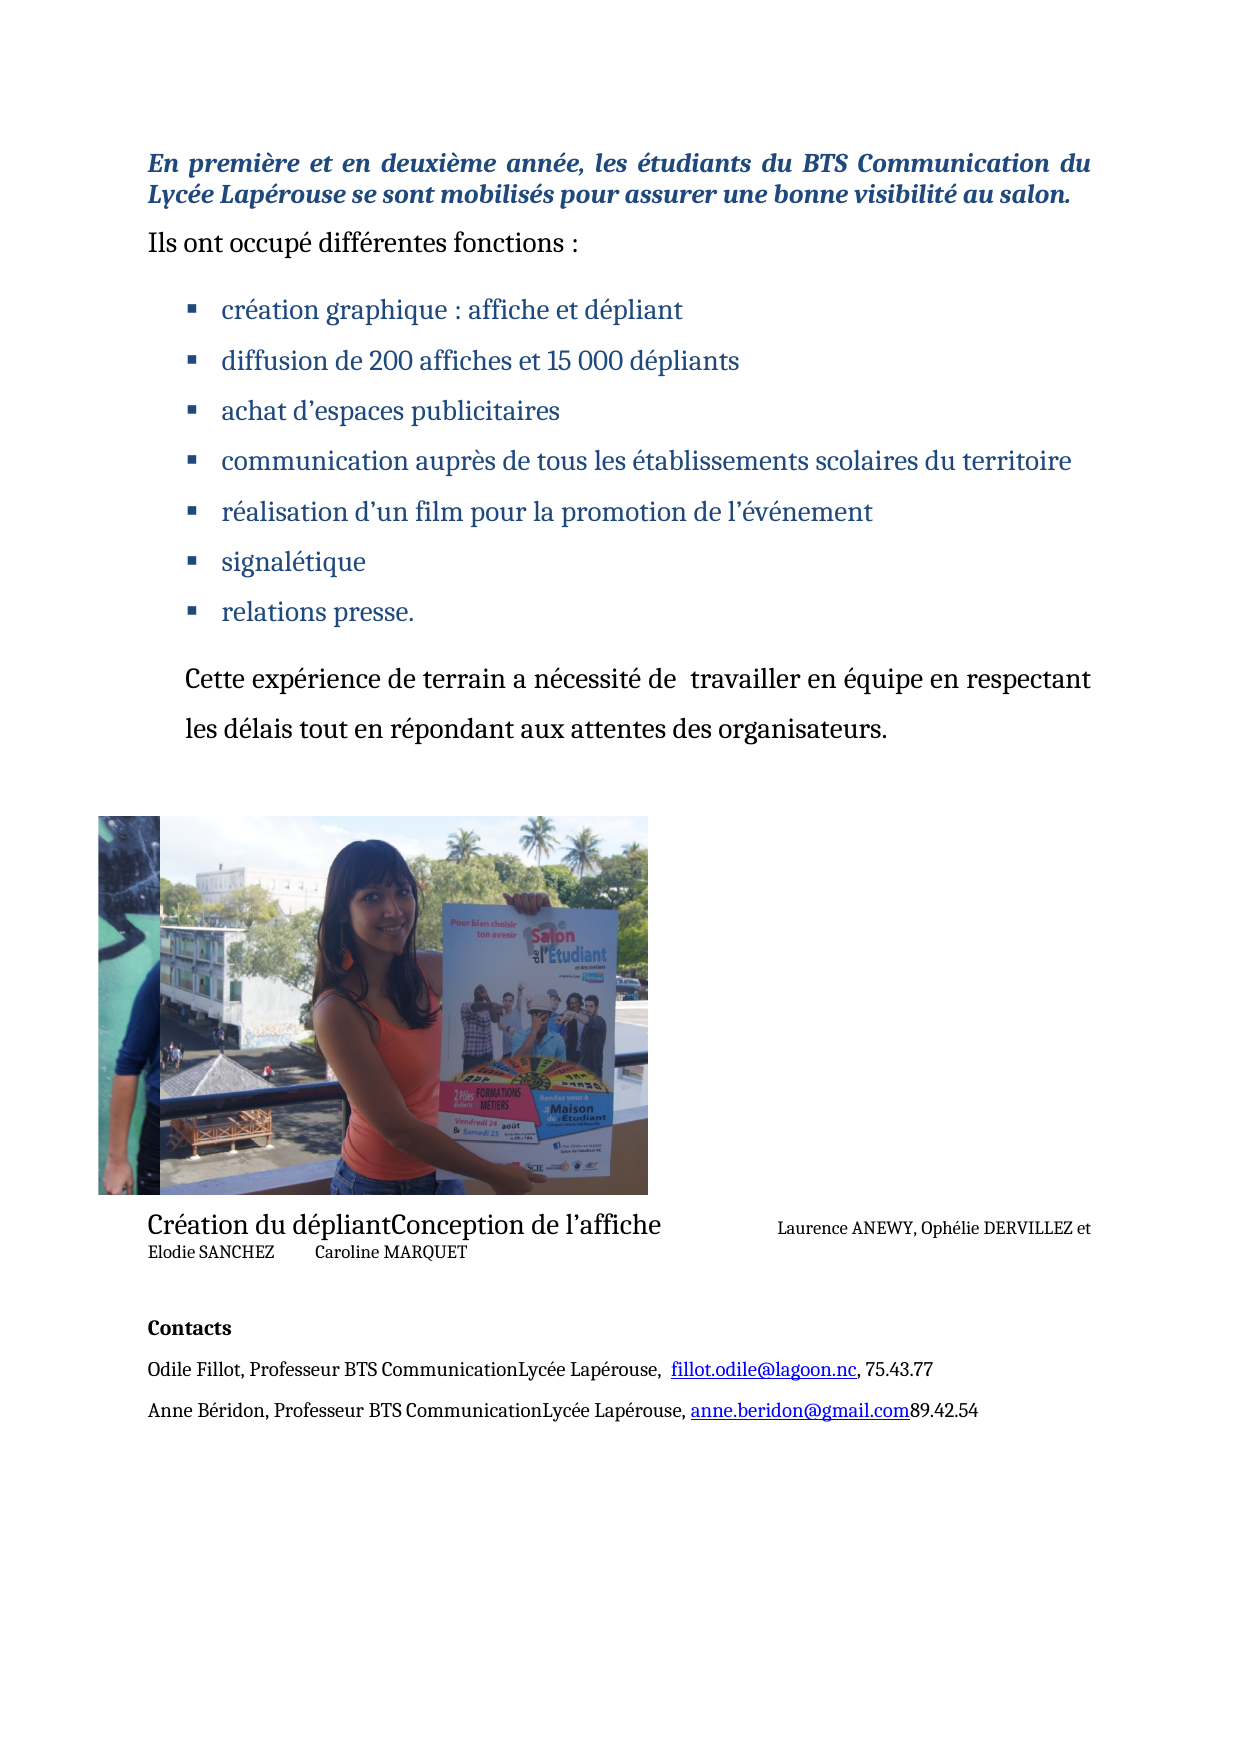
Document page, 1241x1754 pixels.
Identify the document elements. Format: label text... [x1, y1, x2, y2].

text Contacts [148, 1316, 1093, 1341]
text Ils ont occupé différentes fonctions : [148, 227, 1093, 260]
text Cette expérience de terrain a nécessité de travailler en équipe en respectant les délais tout en répondant aux attentes des organisateurs. [185, 662, 1093, 746]
list relations presse. [185, 595, 1093, 629]
text Création du dépliantConception de l’affiche Laurence ANEWY, Ophélie DERVILLEZ et Elodie SANCHEZ Caroline MARQUET [148, 1208, 1093, 1263]
list signalétique [185, 545, 1093, 579]
picture [98, 816, 648, 1195]
list achat d’espaces publicitaires [185, 394, 1093, 428]
text Anne Béridon, Professeur BTS CommunicationLycée Lapérouse, anne.beridon@gmail.com89.42.54 [148, 1398, 1093, 1422]
text Odile Fillot, Professeur BTS CommunicationLycée Lapérouse, fillot.odile@lagoon.nc, 75.43.77 [148, 1358, 1093, 1382]
list réalisation d’un film pour la promotion de l’événement [185, 495, 1093, 528]
list diffusion de 200 affiches et 15 000 dépliants [185, 344, 1093, 377]
list communication auprès de tous les établissements scolaires du territoire [185, 444, 1093, 478]
text En première et en deuxième année, les étudiants du BTS Communication du Lycée Lapérouse se sont mobilisés pour assurer une bonne visibilité au salon. [148, 148, 1093, 210]
list création graphique : affiche et dépliant [185, 293, 1093, 327]
